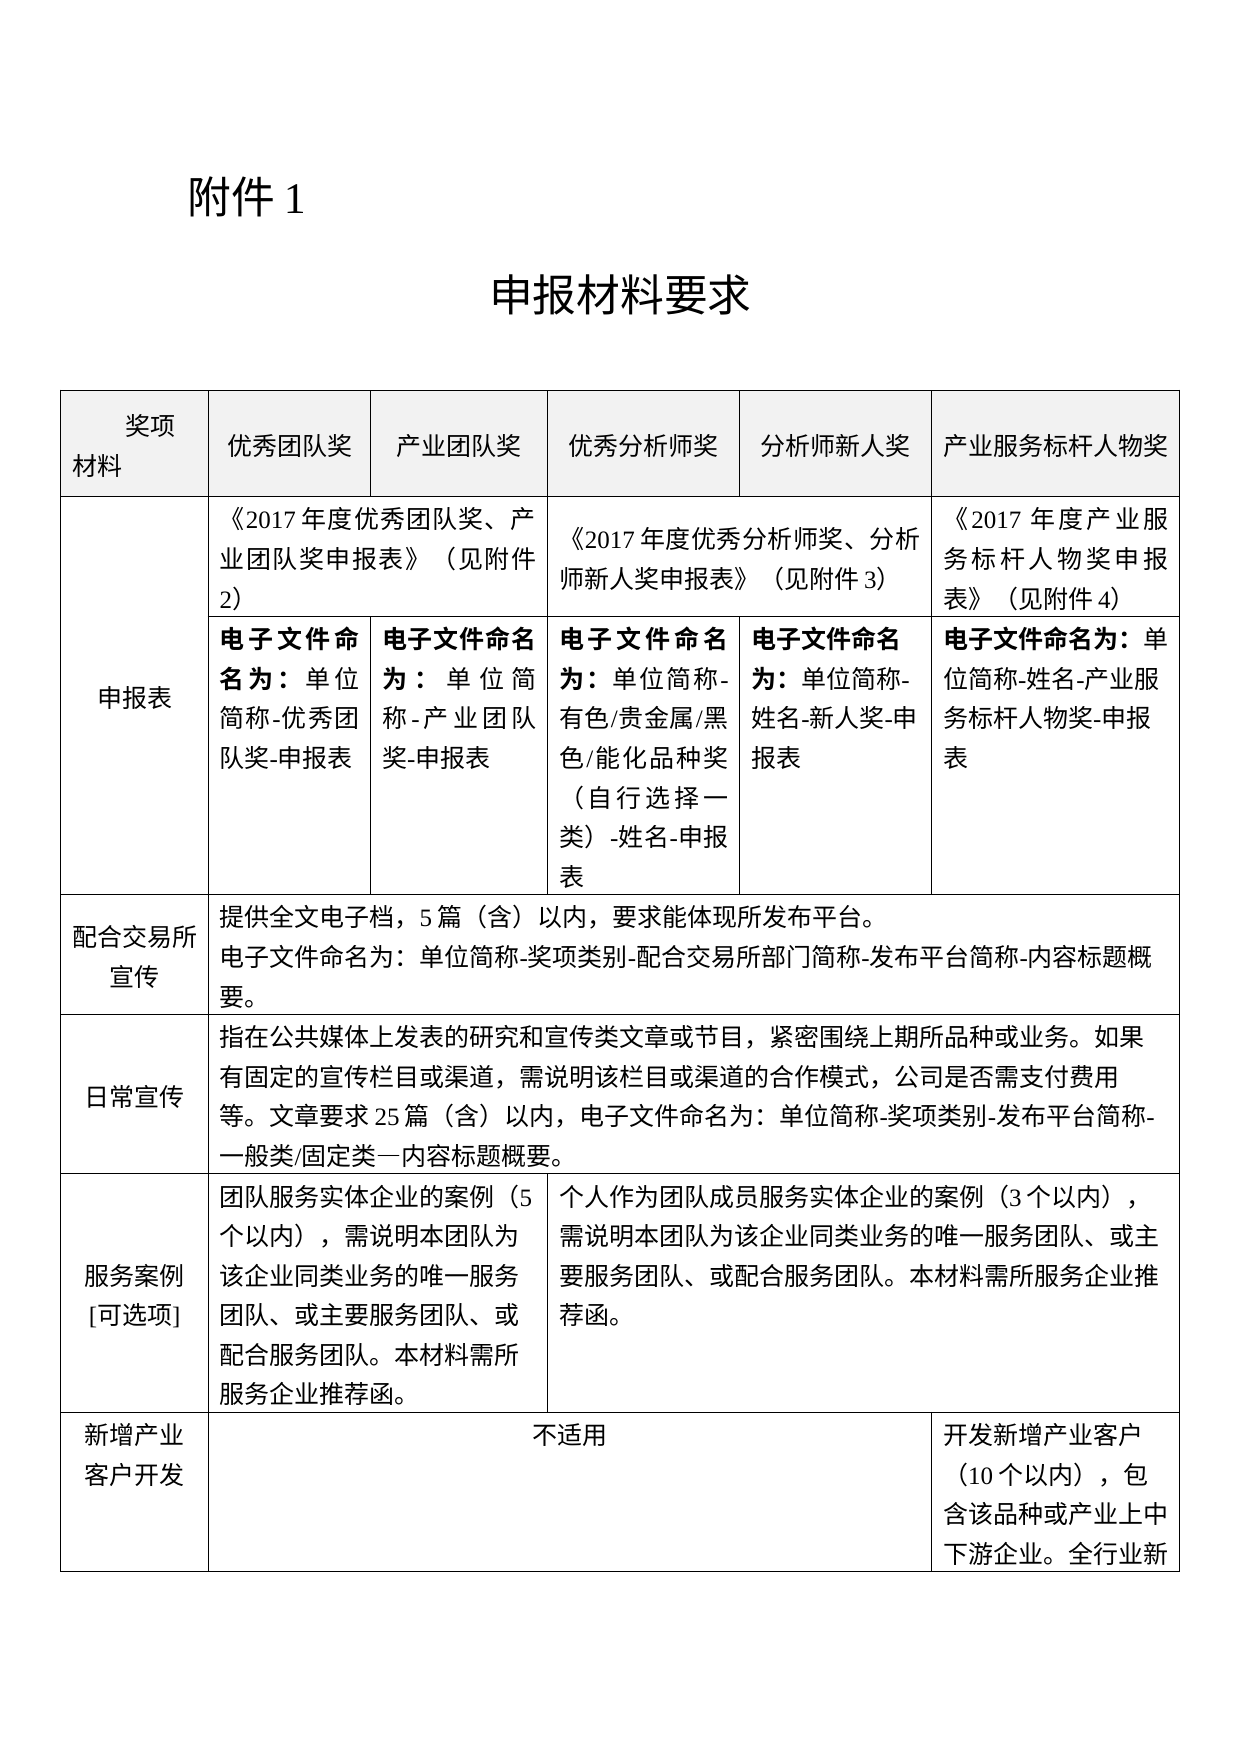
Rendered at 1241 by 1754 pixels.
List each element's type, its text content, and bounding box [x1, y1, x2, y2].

text 附件1 [187, 162, 1053, 227]
table_header 分析师新人奖 [740, 391, 931, 496]
table_cell 个人作为团队成员服务实体企业的案例（3个以内），需说明本团队为该企业同类业务的唯一服务团队、或主要服务团队、或配合服务团队。本材料需所服务企业推荐函。 [548, 1174, 1179, 1412]
table_cell 电子文件命名为：单位简称-优秀团队奖-申报表 [209, 617, 370, 894]
table_header 产业服务标杆人物奖 [932, 391, 1179, 496]
table_cell 《2017年度优秀团队奖、产业团队奖申报表》（见附件2） [209, 497, 547, 616]
table_cell 指在公共媒体上发表的研究和宣传类文章或节目，紧密围绕上期所品种或业务。如果有固定的宣传栏目或渠道，需说明该栏目或渠道的合作模式，公司是否需支付费用等。文章要求25篇（含）以内，电子文件命名为：单位简称-奖项类别-发布平台简称-一般类/固定类—内容标题概要。 [209, 1015, 1179, 1173]
table_header 优秀团队奖 [209, 391, 370, 496]
table_cell 电子文件命名为：单位简称-姓名-新人奖-申报表 [740, 617, 931, 894]
table_cell 日常宣传 [61, 1015, 208, 1173]
table_cell 申报表 [61, 497, 208, 894]
table_cell 团队服务实体企业的案例（5个以内），需说明本团队为该企业同类业务的唯一服务团队、或主要服务团队、或配合服务团队。本材料需所服务企业推荐函。 [209, 1174, 547, 1412]
table_cell 配合交易所宣传 [61, 895, 208, 1014]
table_cell 新增产业 客户开发 [61, 1413, 208, 1571]
text 申报材料要求 [187, 259, 1053, 324]
table_cell 服务案例 [可选项] [61, 1174, 208, 1412]
table_header 奖项 材料 [61, 391, 208, 496]
table_cell 《2017年度产业服务标杆人物奖申报表》（见附件4） [932, 497, 1179, 616]
table_cell 电子文件命名为：单位简称-产业团队奖-申报表 [371, 617, 547, 894]
table_header 优秀分析师奖 [548, 391, 739, 496]
table_cell 不适用 [209, 1413, 931, 1571]
table_cell 提供全文电子档，5篇（含）以内，要求能体现所发布平台。 电子文件命名为：单位简称-奖项类别-配合交易所部门简称-发布平台简称-内容标题概要。 [209, 895, 1179, 1014]
table_cell 《2017年度优秀分析师奖、分析师新人奖申报表》（见附件3） [548, 497, 931, 616]
table_cell 电子文件命名为：单位简称-有色/贵金属/黑色/能化品种奖（自行选择一类）-姓名-申报表 [548, 617, 739, 894]
table_header 产业团队奖 [371, 391, 547, 496]
table_cell 电子文件命名为：单位简称-姓名-产业服务标杆人物奖-申报表 [932, 617, 1179, 894]
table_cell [932, 1413, 1179, 1571]
